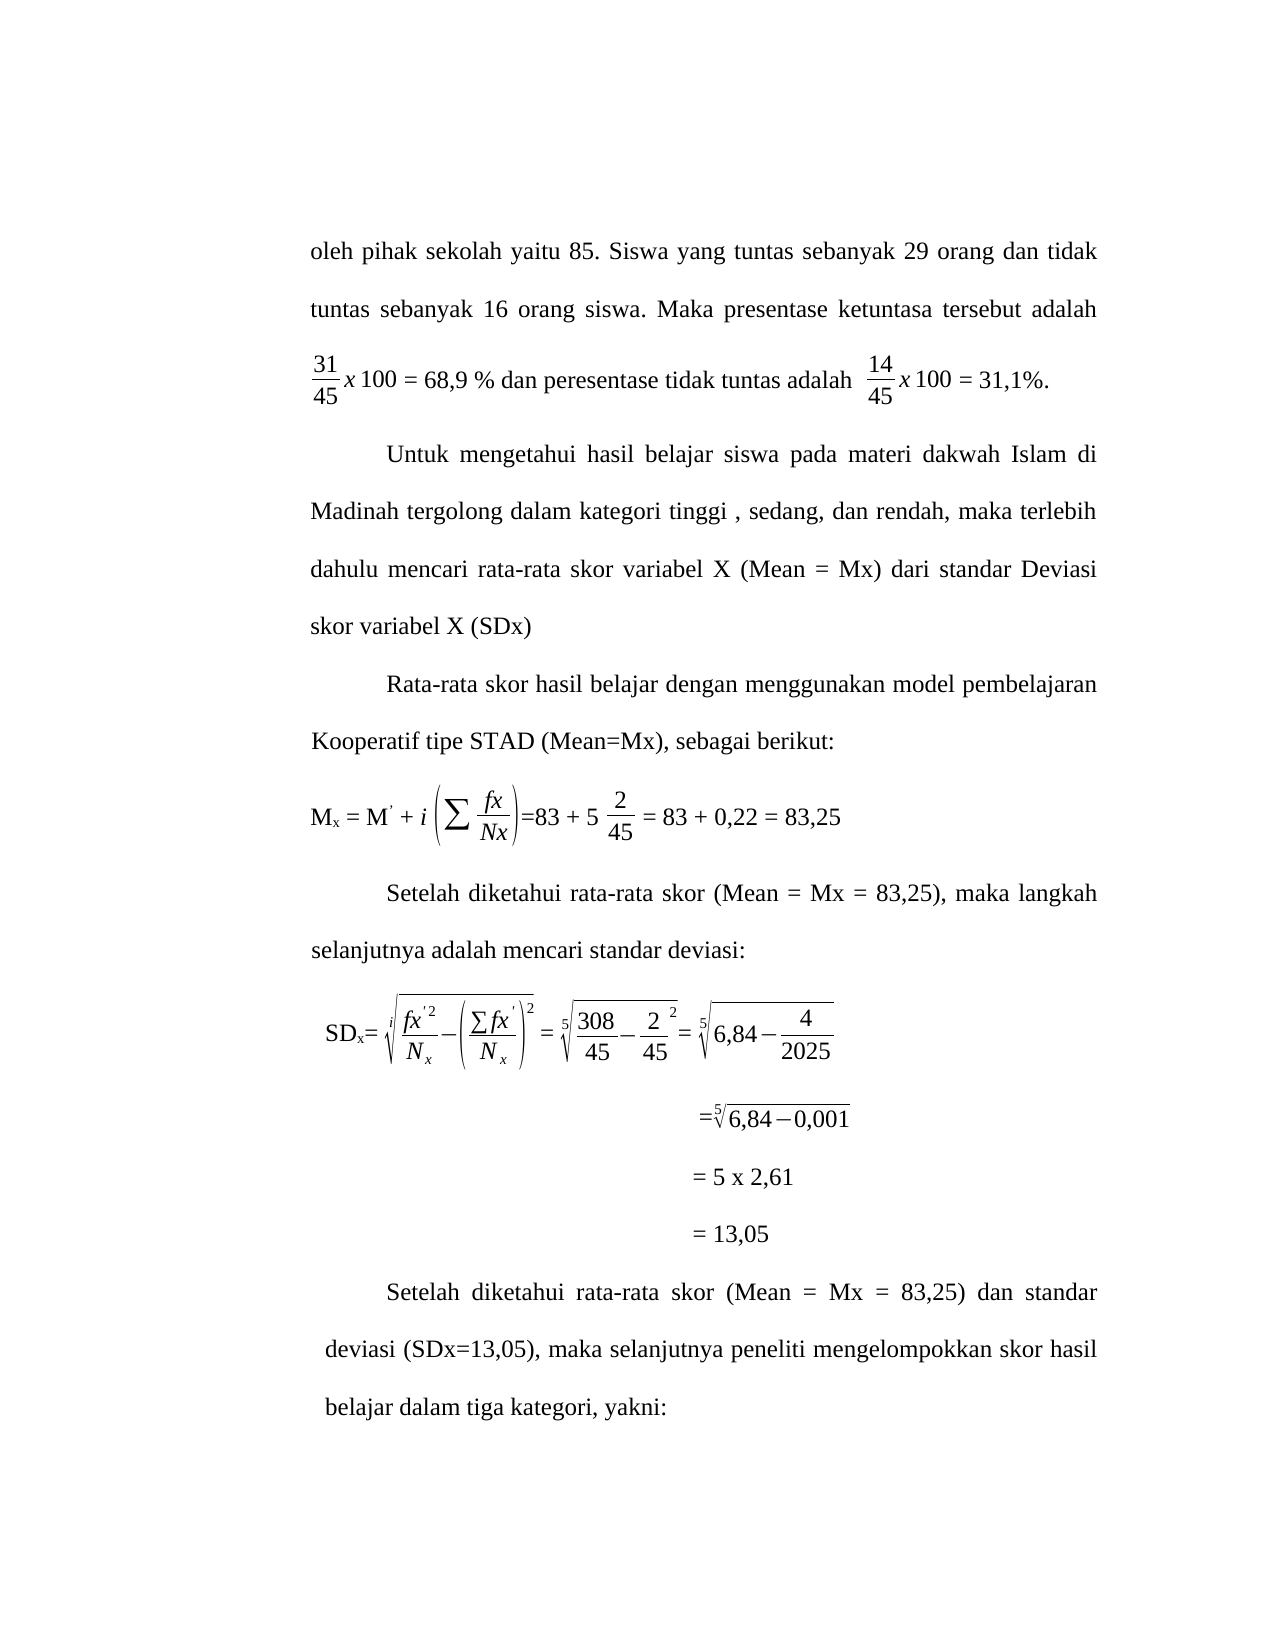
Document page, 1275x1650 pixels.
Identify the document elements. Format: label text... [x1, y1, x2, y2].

list = 13,05 [424, 1219, 1098, 1248]
text Setelah diketahui rata-rata skor (Mean = Mx = 83,25), maka langkah selanjutnya adalah mencari standar deviasi: [311, 878, 1098, 964]
list Setelah diketahui rata-rata skor (Mean = Mx = 83,25) dan standar deviasi (SDx=13,05), maka selanjutnya peneliti mengelompokkan skor hasil belajar dalam tiga kategori, yakni: [325, 1277, 1098, 1420]
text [310, 236, 1098, 410]
text Rata-rata skor hasil belajar dengan menggunakan model pembelajaran Kooperatif tipe STAD (Mean=Mx), sebagai berikut: [311, 669, 1098, 755]
list = 5 x 2,61 [424, 1162, 1098, 1190]
text Mx = M’ + i =83 + 5 = 83 + 0,22 = 83,25 [310, 784, 1098, 849]
text SDx= = = [325, 993, 1098, 1072]
text = [325, 1101, 1098, 1133]
text Untuk mengetahui hasil belajar siswa pada materi dakwah Islam di Madinah tergolong dalam kategori tinggi , sedang, dan rendah, maka terlebih dahulu mencari rata-rata skor variabel X (Mean = Mx) dari standar Deviasi skor variabel X (SDx) [310, 439, 1098, 640]
